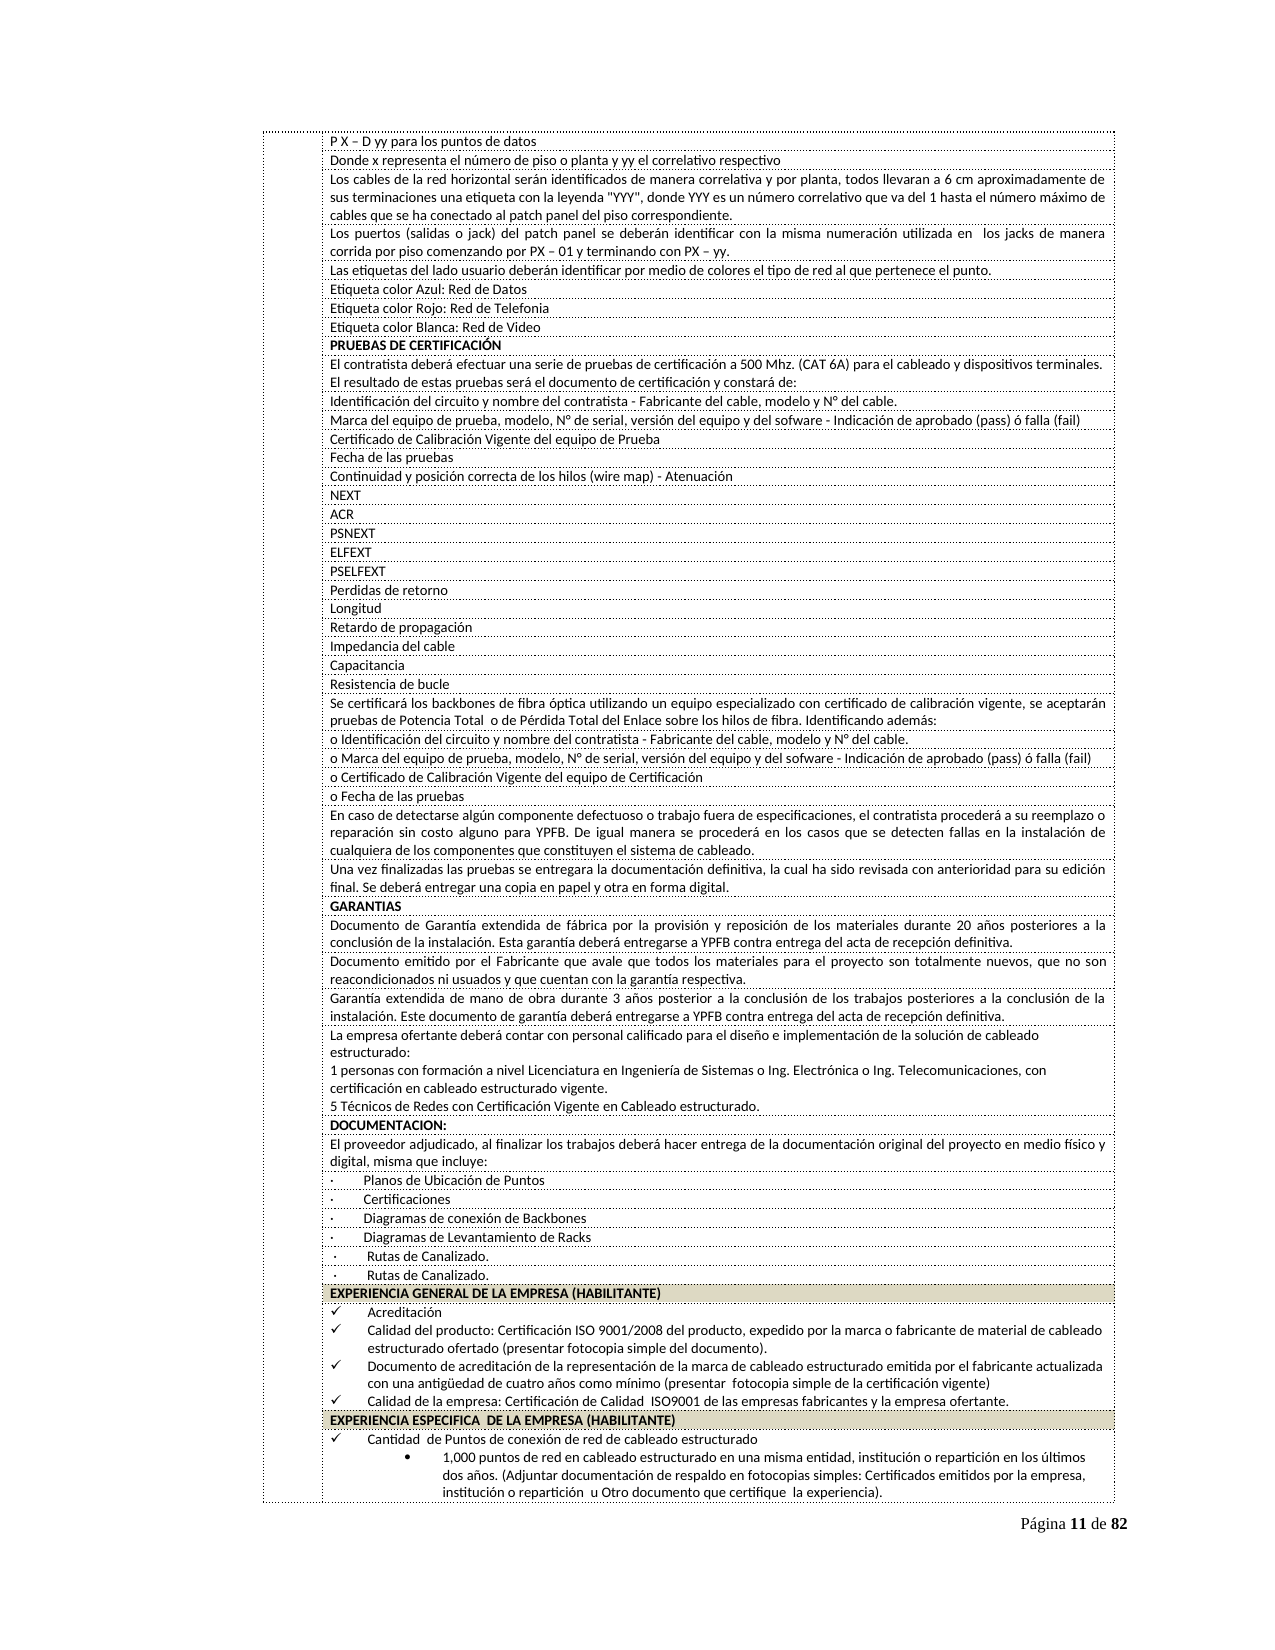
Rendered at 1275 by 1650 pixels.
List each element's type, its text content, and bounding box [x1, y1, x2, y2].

table_cell Los puertos (salidas o jack) del patch panel se deberán identificar con la misma numeración utilizada en los jacks de manera corrida por piso comenzando por PX – 01 y terminando con PX – yy. [323, 224, 1115, 260]
table_cell Donde x representa el número de piso o planta y yy el correlativo respectivo [323, 150, 1115, 169]
table_cell · Diagramas de conexión de Backbones [323, 1208, 1115, 1227]
table_cell Retardo de propagación [323, 618, 1115, 636]
table_cell Identificación del circuito y nombre del contratista - Fabricante del cable, modelo y N° del cable. [323, 391, 1115, 410]
table_cell o Certificado de Calibración Vigente del equipo de Certificación [323, 767, 1115, 786]
table_cell El proveedor adjudicado, al finalizar los trabajos deberá hacer entrega de la documentación original del proyecto en medio físico y digital, misma que incluye: [323, 1134, 1115, 1171]
table_cell GARANTIAS [323, 896, 1115, 915]
table_cell Etiqueta color Azul: Red de Datos [323, 279, 1115, 298]
table_cell Se certificará los backbones de fibra óptica utilizando un equipo especializado con certificado de calibración vigente, se aceptarán pruebas de Potencia Total o de Pérdida Total del Enlace sobre los hilos de fibra. Identificando además: [323, 693, 1115, 729]
table_cell Etiqueta color Rojo: Red de Telefonia [323, 298, 1115, 317]
table_cell Impedancia del cable [323, 636, 1115, 655]
table_cell Documento emitido por el Fabricante que avale que todos los materiales para el proyecto son totalmente nuevos, que no son reacondicionados ni usuados y que cuentan con la garantía respectiva. [323, 952, 1115, 988]
table_cell Garantía extendida de mano de obra durante 3 años posterior a la conclusión de los trabajos posteriores a la conclusión de la instalación. Este documento de garantía deberá entregarse a YPFB contra entrega del acta de recepción definitiva. [323, 988, 1115, 1025]
table_cell · Diagramas de Levantamiento de Racks [323, 1227, 1115, 1246]
table_cell Longitud [323, 599, 1115, 617]
table_cell PSNEXT [323, 523, 1115, 542]
table_cell Capacitancia [323, 655, 1115, 674]
table_cell El contratista deberá efectuar una serie de pruebas de certificación a 500 Mhz. (CAT 6A) para el cableado y dispositivos terminales. El resultado de estas pruebas será el documento de certificación y constará de: [323, 355, 1115, 391]
table_cell Marca del equipo de prueba, modelo, N° de serial, versión del equipo y del sofware - Indicación de aprobado (pass) ó falla (fail) [323, 410, 1115, 429]
table_cell Las etiquetas del lado usuario deberán identificar por medio de colores el tipo de red al que pertenece el punto. [323, 260, 1115, 279]
table_cell ELFEXT [323, 542, 1115, 561]
table_cell Continuidad y posición correcta de los hilos (wire map) - Atenuación [323, 467, 1115, 485]
table_cell Acreditación Calidad del producto: Certificación ISO 9001/2008 del producto, expedido por la marca o fabricante de material de cableado estructurado ofertado (presentar fotocopia simple del documento). Documento de acreditación de la representación de la marca de cableado estructurado emitida por el fabricante actualizada con una antigüedad de cuatro años como mínimo (presentar fotocopia simple de la certificación vigente) Calidad de la empresa: Certificación de Calidad ISO9001 de las empresas fabricantes y la empresa ofertante. [323, 1303, 1115, 1410]
table_cell Resistencia de bucle [323, 674, 1115, 693]
table_cell P X – D yy para los puntos de datos [323, 131, 1115, 150]
table_cell o Identificación del circuito y nombre del contratista - Fabricante del cable, modelo y N° del cable. [323, 730, 1115, 748]
table_cell DOCUMENTACION: [323, 1115, 1115, 1134]
table_cell En caso de detectarse algún componente defectuoso o trabajo fuera de especificaciones, el contratista procederá a su reemplazo o reparación sin costo alguno para YPFB. De igual manera se procederá en los casos que se detecten fallas en la instalación de cualquiera de los componentes que constituyen el sistema de cableado. [323, 805, 1115, 859]
table_cell Etiqueta color Blanca: Red de Video [323, 317, 1115, 336]
table_cell Certificado de Calibración Vigente del equipo de Prueba [323, 429, 1115, 448]
table_cell o Marca del equipo de prueba, modelo, N° de serial, versión del equipo y del sofware - Indicación de aprobado (pass) ó falla (fail) [323, 748, 1115, 767]
table_cell o Fecha de las pruebas [323, 786, 1115, 805]
table_cell EXPERIENCIA GENERAL DE LA EMPRESA (HABILITANTE) [323, 1284, 1115, 1302]
table_cell Perdidas de retorno [323, 580, 1115, 598]
table_cell La empresa ofertante deberá contar con personal calificado para el diseño e implementación de la solución de cableado estructurado: 1 personas con formación a nivel Licenciatura en Ingeniería de Sistemas o Ing. Electrónica o Ing. Telecomunicaciones, con certificación en cableado estructurado vigente. 5 Técnicos de Redes con Certificación Vigente en Cableado estructurado. [323, 1025, 1115, 1115]
table_cell Los cables de la red horizontal serán identificados de manera correlativa y por planta, todos llevaran a 6 cm aproximadamente de sus terminaciones una etiqueta con la leyenda "YYY", donde YYY es un número correlativo que va del 1 hasta el número máximo de cables que se ha conectado al patch panel del piso correspondiente. [323, 169, 1115, 223]
table_cell EXPERIENCIA ESPECIFICA DE LA EMPRESA (HABILITANTE) [323, 1410, 1115, 1429]
table_cell PSELFEXT [323, 561, 1115, 580]
table_cell ACR [323, 504, 1115, 523]
table_cell · Certificaciones [323, 1189, 1115, 1208]
table_cell Una vez finalizadas las pruebas se entregara la documentación definitiva, la cual ha sido revisada con anterioridad para su edición final. Se deberá entregar una copia en papel y otra en forma digital. [323, 859, 1115, 896]
table_cell · Planos de Ubicación de Puntos [323, 1171, 1115, 1189]
table_cell NEXT [323, 485, 1115, 504]
table_cell · Rutas de Canalizado. [323, 1265, 1115, 1284]
table_cell · Rutas de Canalizado. [323, 1246, 1115, 1265]
table_cell PRUEBAS DE CERTIFICACIÓN [323, 336, 1115, 354]
table_cell Fecha de las pruebas [323, 448, 1115, 467]
table_cell Cantidad de Puntos de conexión de red de cableado estructurado 1,000 puntos de red en cableado estructurado en una misma entidad, institución o repartición en los últimos dos años. (Adjuntar documentación de respaldo en fotocopias simples: Certificados emitidos por la empresa, institución o repartición u Otro documento que certifique la experiencia). 20 Trabajos en Fibra Óptica que incluyan tendido de fibra óptica, fusión y certificación en los últimos dos años. (Adjuntar documentación de respaldo en fotocopias simples: Certificados emitidos por la empresa, institución o repartición u Otro documento que certifique la experiencia) [323, 1429, 1115, 1502]
table_cell Documento de Garantía extendida de fábrica por la provisión y reposición de los materiales durante 20 años posteriores a la conclusión de la instalación. Esta garantía deberá entregarse a YPFB contra entrega del acta de recepción definitiva. [323, 915, 1115, 952]
